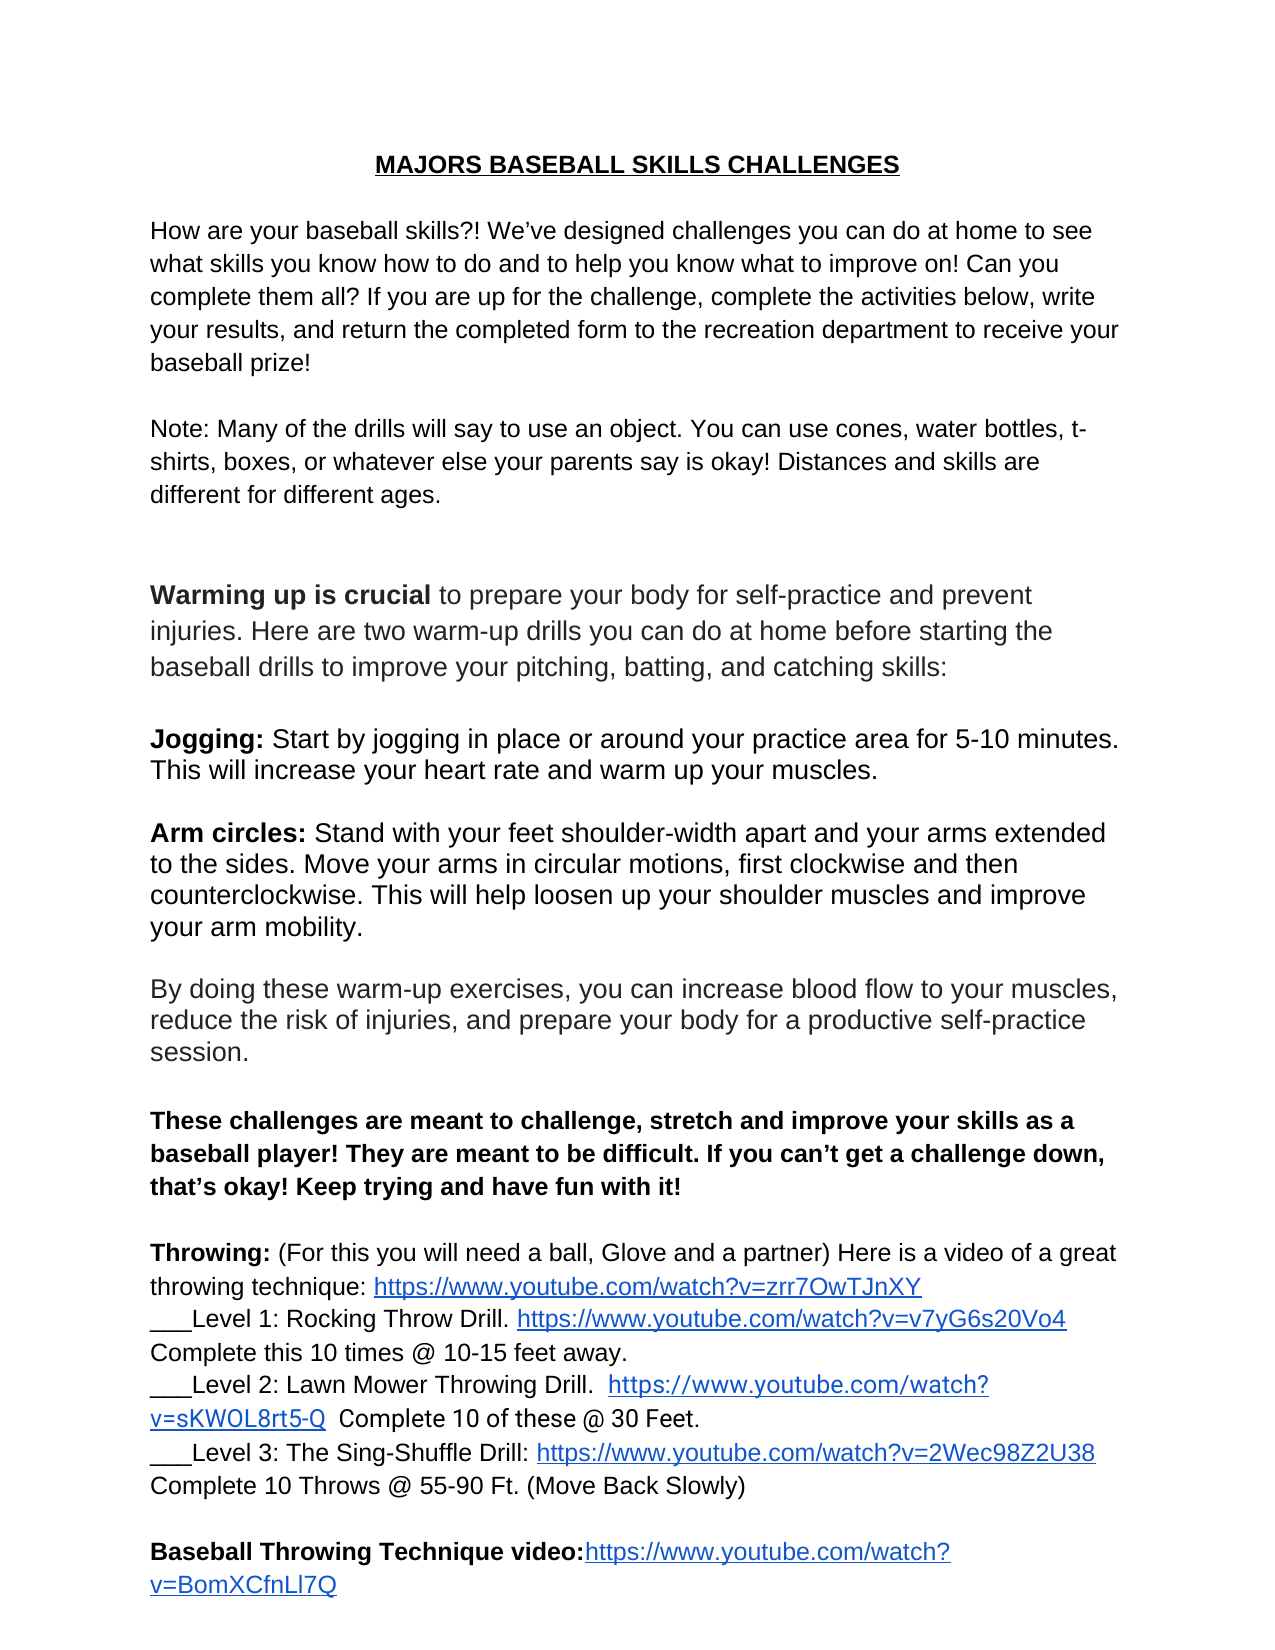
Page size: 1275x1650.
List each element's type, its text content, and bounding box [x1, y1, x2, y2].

text Jogging: Start by jogging in place or around your practice area for 5-10 minutes. This will increase your heart rate and warm up your muscles. [150, 723, 1125, 786]
text ___Level 2: Lawn Mower Throwing Drill. https://www.youtube.com/watch?v=sKWOL8rt5-Q Complete 10 of these @ 30 Feet. [150, 1371, 1125, 1434]
text These challenges are meant to challenge, stretch and improve your skills as a baseball player! They are meant to be difficult. If you can’t get a challenge down, that’s okay! Keep trying and have fun with it! [150, 1106, 1125, 1201]
text MAJORS BASEBALL SKILLS CHALLENGES [150, 150, 1125, 179]
text How are your baseball skills?! We’ve designed challenges you can do at home to see what skills you know how to do and to help you know what to improve on! Can you complete them all? If you are up for the challenge, complete the activities below, write your results, and return the completed form to the recreation department to receive your baseball prize! [150, 216, 1125, 377]
text Arm circles: Stand with your feet shoulder-width apart and your arms extended to the sides. Move your arms in circular motions, first clockwise and then counterclockwise. This will help loosen up your shoulder muscles and improve your arm mobility. [150, 817, 1125, 942]
text Throwing: (For this you will need a ball, Glove and a partner) Here is a video of a great throwing technique: https://www.youtube.com/watch?v=zrr7OwTJnXY [150, 1238, 1125, 1300]
text ___Level 3: The Sing-Shuffle Drill: https://www.youtube.com/watch?v=2Wec98Z2U38 Complete 10 Throws @ 55-90 Ft. (Move Back Slowly) [150, 1438, 1125, 1500]
text By doing these warm-up exercises, you can increase blood flow to your muscles, reduce the risk of injuries, and prepare your body for a productive self-practice session. [150, 973, 1125, 1067]
text Baseball Throwing Technique video:https://www.youtube.com/watch?v=BomXCfnLl7Q [150, 1537, 1125, 1599]
text Note: Many of the drills will say to use an object. You can use cones, water bottles, t-shirts, boxes, or whatever else your parents say is okay! Distances and skills are different for different ages. [150, 414, 1125, 509]
text ___Level 1: Rocking Throw Drill. https://www.youtube.com/watch?v=v7yG6s20Vo4 Complete this 10 times @ 10-15 feet away. [150, 1304, 1125, 1366]
text Warming up is crucial to prepare your body for self-practice and prevent injuries. Here are two warm-up drills you can do at home before starting the baseball drills to improve your pitching, batting, and catching skills: [150, 579, 1125, 682]
